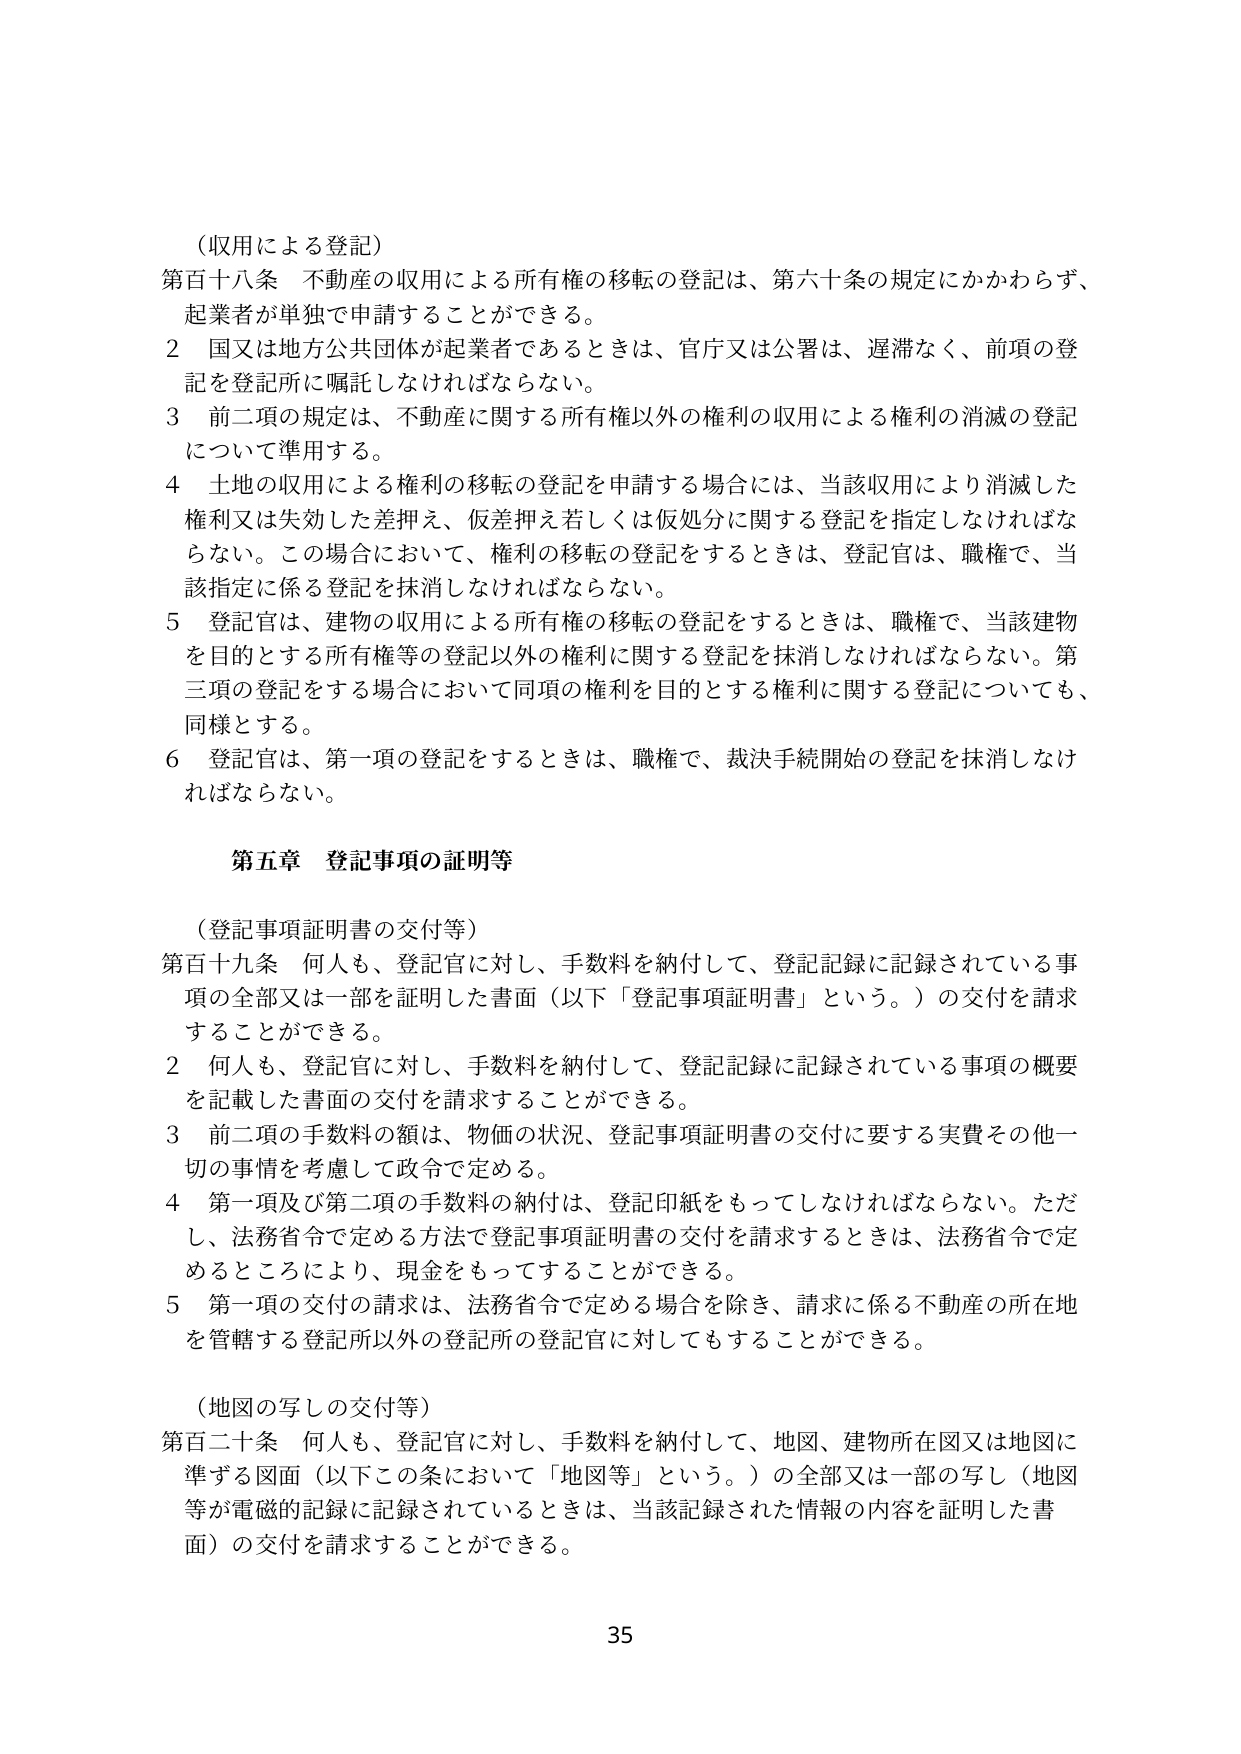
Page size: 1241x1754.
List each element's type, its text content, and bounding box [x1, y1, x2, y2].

text ５ 第一項の交付の請求は、法務省令で定める場合を除き、請求に係る不動産の所在地を管轄する登記所以外の登記所の登記官に対してもすることができる。 [161, 1287, 1079, 1355]
text ４ 第一項及び第二項の手数料の納付は、登記印紙をもってしなければならない。ただし、法務省令で定める方法で登記事項証明書の交付を請求するときは、法務省令で定めるところにより、現金をもってすることができる。 [161, 1184, 1079, 1287]
text （収用による登記） [184, 228, 1079, 262]
text ２ 何人も、登記官に対し、手数料を納付して、登記記録に記録されている事項の概要を記載した書面の交付を請求することができる。 [161, 1048, 1079, 1116]
text ２ 国又は地方公共団体が起業者であるときは、官庁又は公署は、遅滞なく、前項の登記を登記所に嘱託しなければならない。 [161, 330, 1079, 399]
text （登記事項証明書の交付等） [184, 911, 1079, 945]
text 第百二十条 何人も、登記官に対し、手数料を納付して、地図、建物所在図又は地図に準ずる図面（以下この条において「地図等」という。）の全部又は一部の写し（地図等が電磁的記録に記録されているときは、当該記録された情報の内容を証明した書面）の交付を請求することができる。 [161, 1424, 1079, 1560]
text 第五章 登記事項の証明等 [230, 843, 1079, 877]
text ３ 前二項の手数料の額は、物価の状況、登記事項証明書の交付に要する実費その他一切の事情を考慮して政令で定める。 [161, 1116, 1079, 1184]
text ３ 前二項の規定は、不動産に関する所有権以外の権利の収用による権利の消滅の登記について準用する。 [161, 399, 1079, 467]
text ６ 登記官は、第一項の登記をするときは、職権で、裁決手続開始の登記を抹消しなければならない。 [161, 740, 1079, 809]
text 第百十九条 何人も、登記官に対し、手数料を納付して、登記記録に記録されている事項の全部又は一部を証明した書面（以下「登記事項証明書」という。）の交付を請求することができる。 [161, 945, 1079, 1048]
text ５ 登記官は、建物の収用による所有権の移転の登記をするときは、職権で、当該建物を目的とする所有権等の登記以外の権利に関する登記を抹消しなければならない。第三項の登記をする場合において同項の権利を目的とする権利に関する登記についても、同様とする。 [161, 604, 1079, 740]
text ４ 土地の収用による権利の移転の登記を申請する場合には、当該収用により消滅した権利又は失効した差押え、仮差押え若しくは仮処分に関する登記を指定しなければならない。この場合において、権利の移転の登記をするときは、登記官は、職権で、当該指定に係る登記を抹消しなければならない。 [161, 467, 1079, 604]
text （地図の写しの交付等） [184, 1389, 1079, 1424]
text 第百十八条 不動産の収用による所有権の移転の登記は、第六十条の規定にかかわらず、起業者が単独で申請することができる。 [161, 262, 1079, 330]
